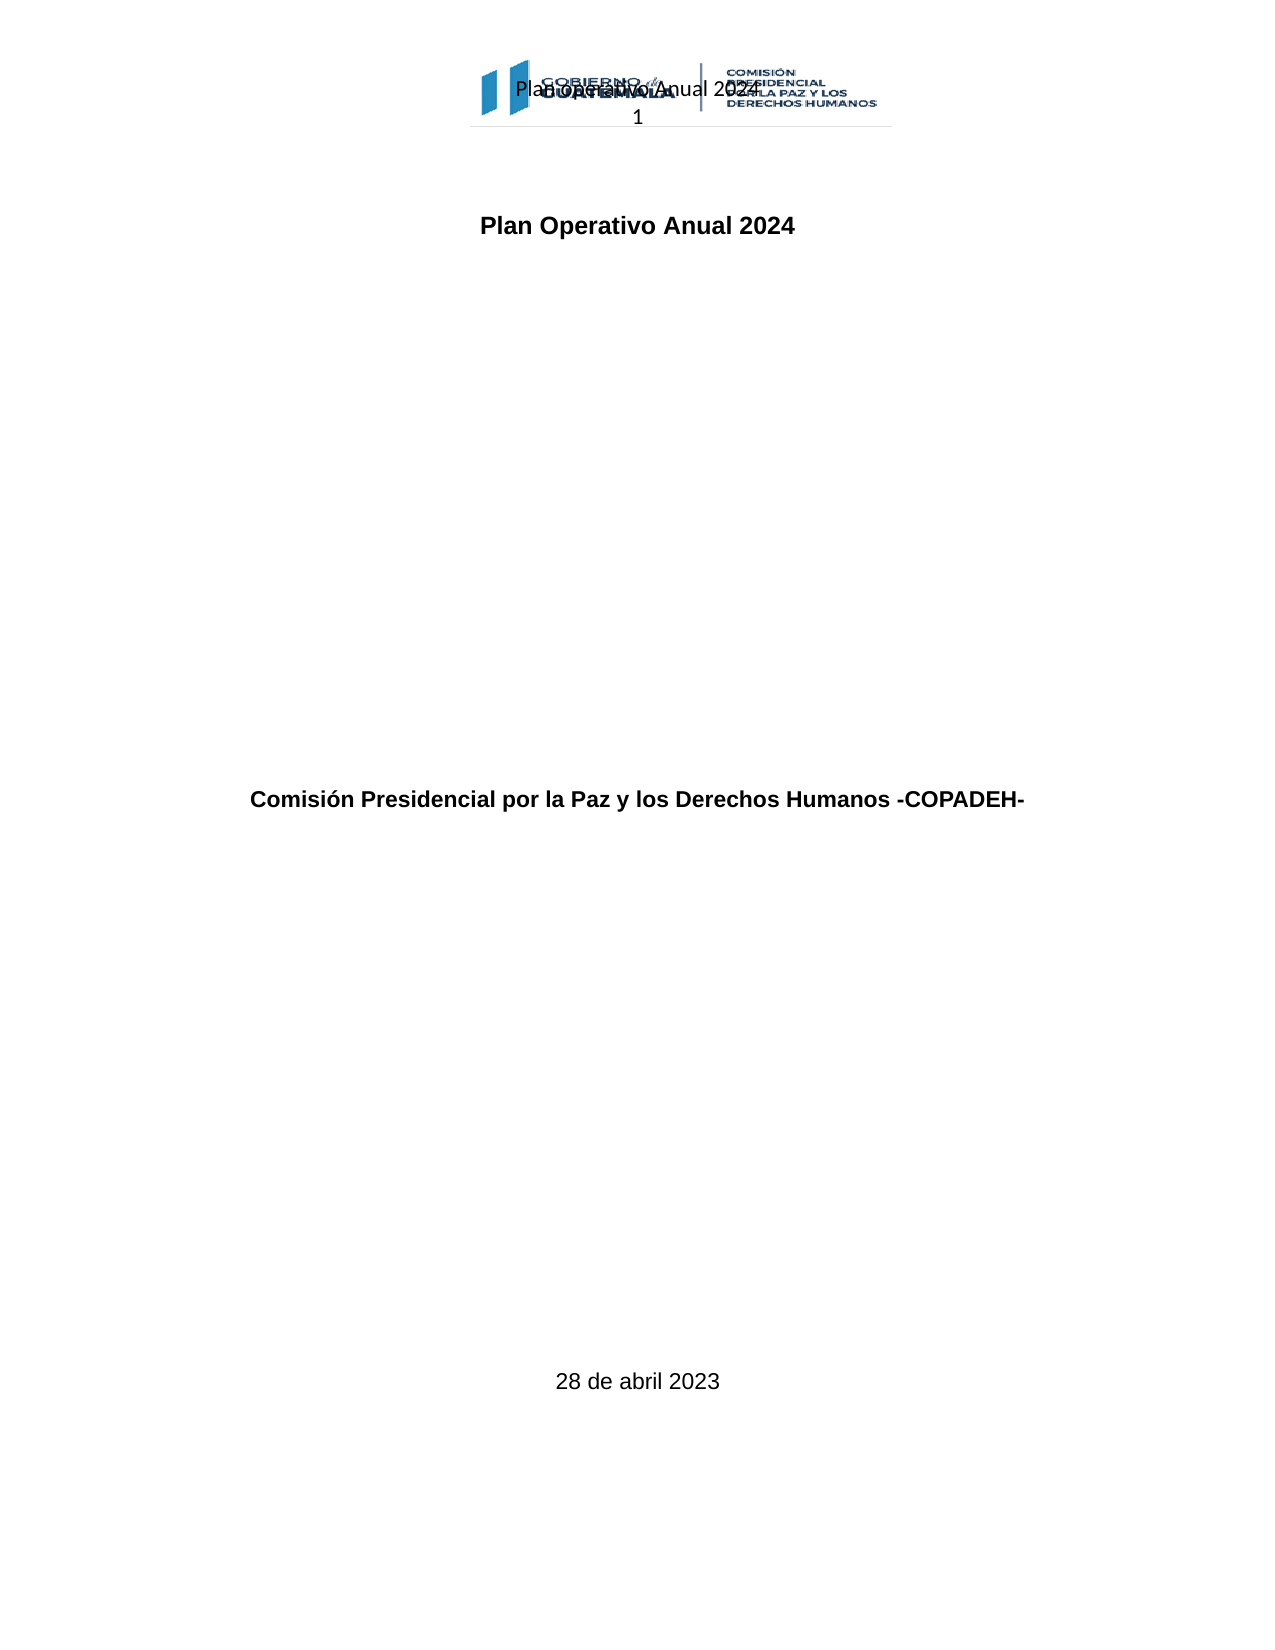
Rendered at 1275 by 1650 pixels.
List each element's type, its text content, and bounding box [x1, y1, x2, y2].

picture [470, 22, 894, 127]
text Comisión Presidencial por la Paz y los Derechos Humanos -COPADEH- [150, 786, 1125, 812]
text Plan Operativo Anual 2024 [150, 211, 1125, 240]
text 28 de abril 2023 [150, 1368, 1125, 1394]
